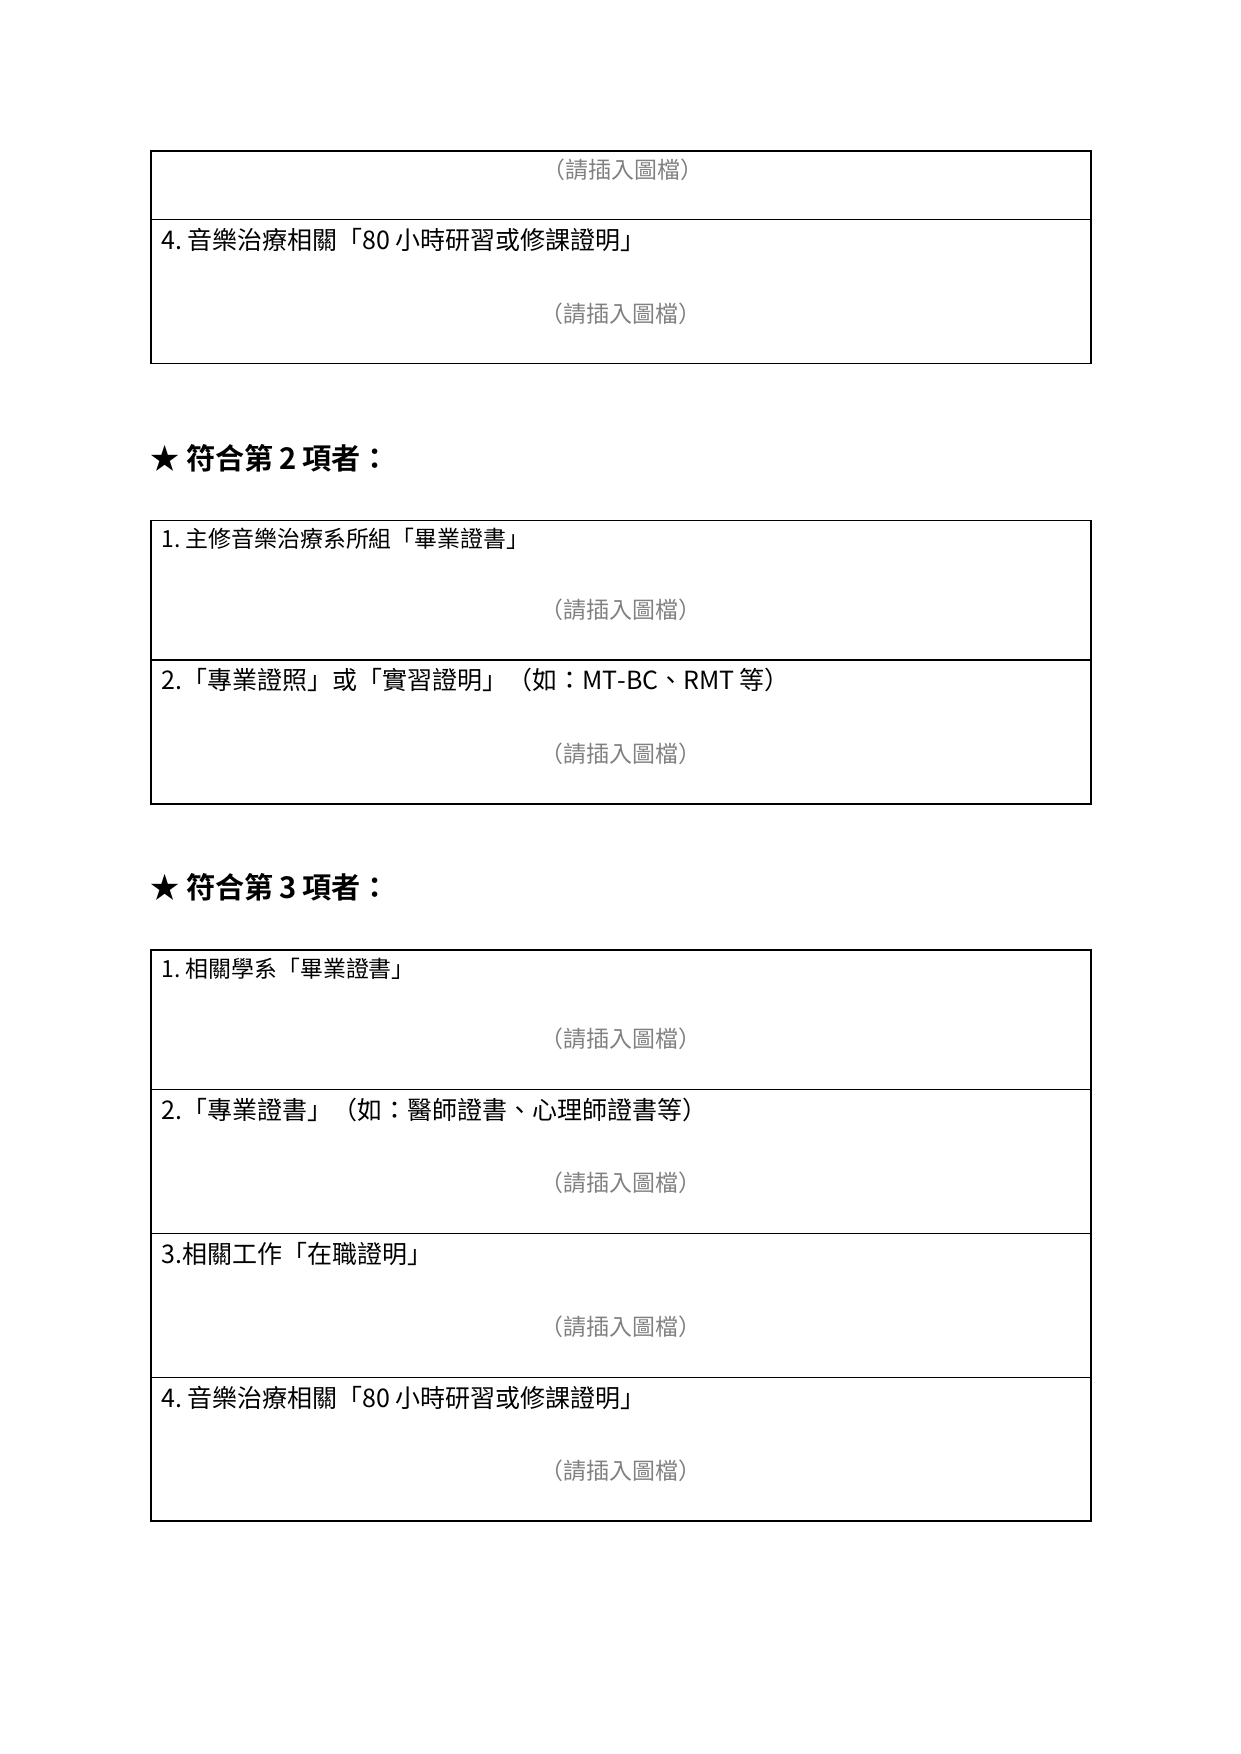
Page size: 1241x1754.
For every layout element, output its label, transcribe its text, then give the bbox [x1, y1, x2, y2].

text ★ 符合第3項者： [150, 865, 1090, 907]
table_cell 4.「工作證明」 （請插入圖檔） [152, 152, 1090, 219]
table_cell 2.「專業證照」或「實習證明」（如：MT-BC、RMT等） （請插入圖檔） [152, 661, 1090, 803]
table_cell 4. 音樂治療相關「80小時研習或修課證明」 （請插入圖檔） [152, 1378, 1090, 1520]
text ★ 符合第2項者： [150, 435, 1090, 478]
table_cell 4. 音樂治療相關「80小時研習或修課證明」 （請插入圖檔） [152, 220, 1090, 363]
table_cell 2.「專業證書」（如：醫師證書、心理師證書等） （請插入圖檔） [152, 1090, 1090, 1232]
table_cell 3.相關工作「在職證明」 （請插入圖檔） [152, 1234, 1090, 1376]
table_header 1. 相關學系「畢業證書」 （請插入圖檔） [152, 951, 1090, 1088]
table_header 1. 主修音樂治療系所組「畢業證書」 （請插入圖檔） [152, 521, 1090, 659]
